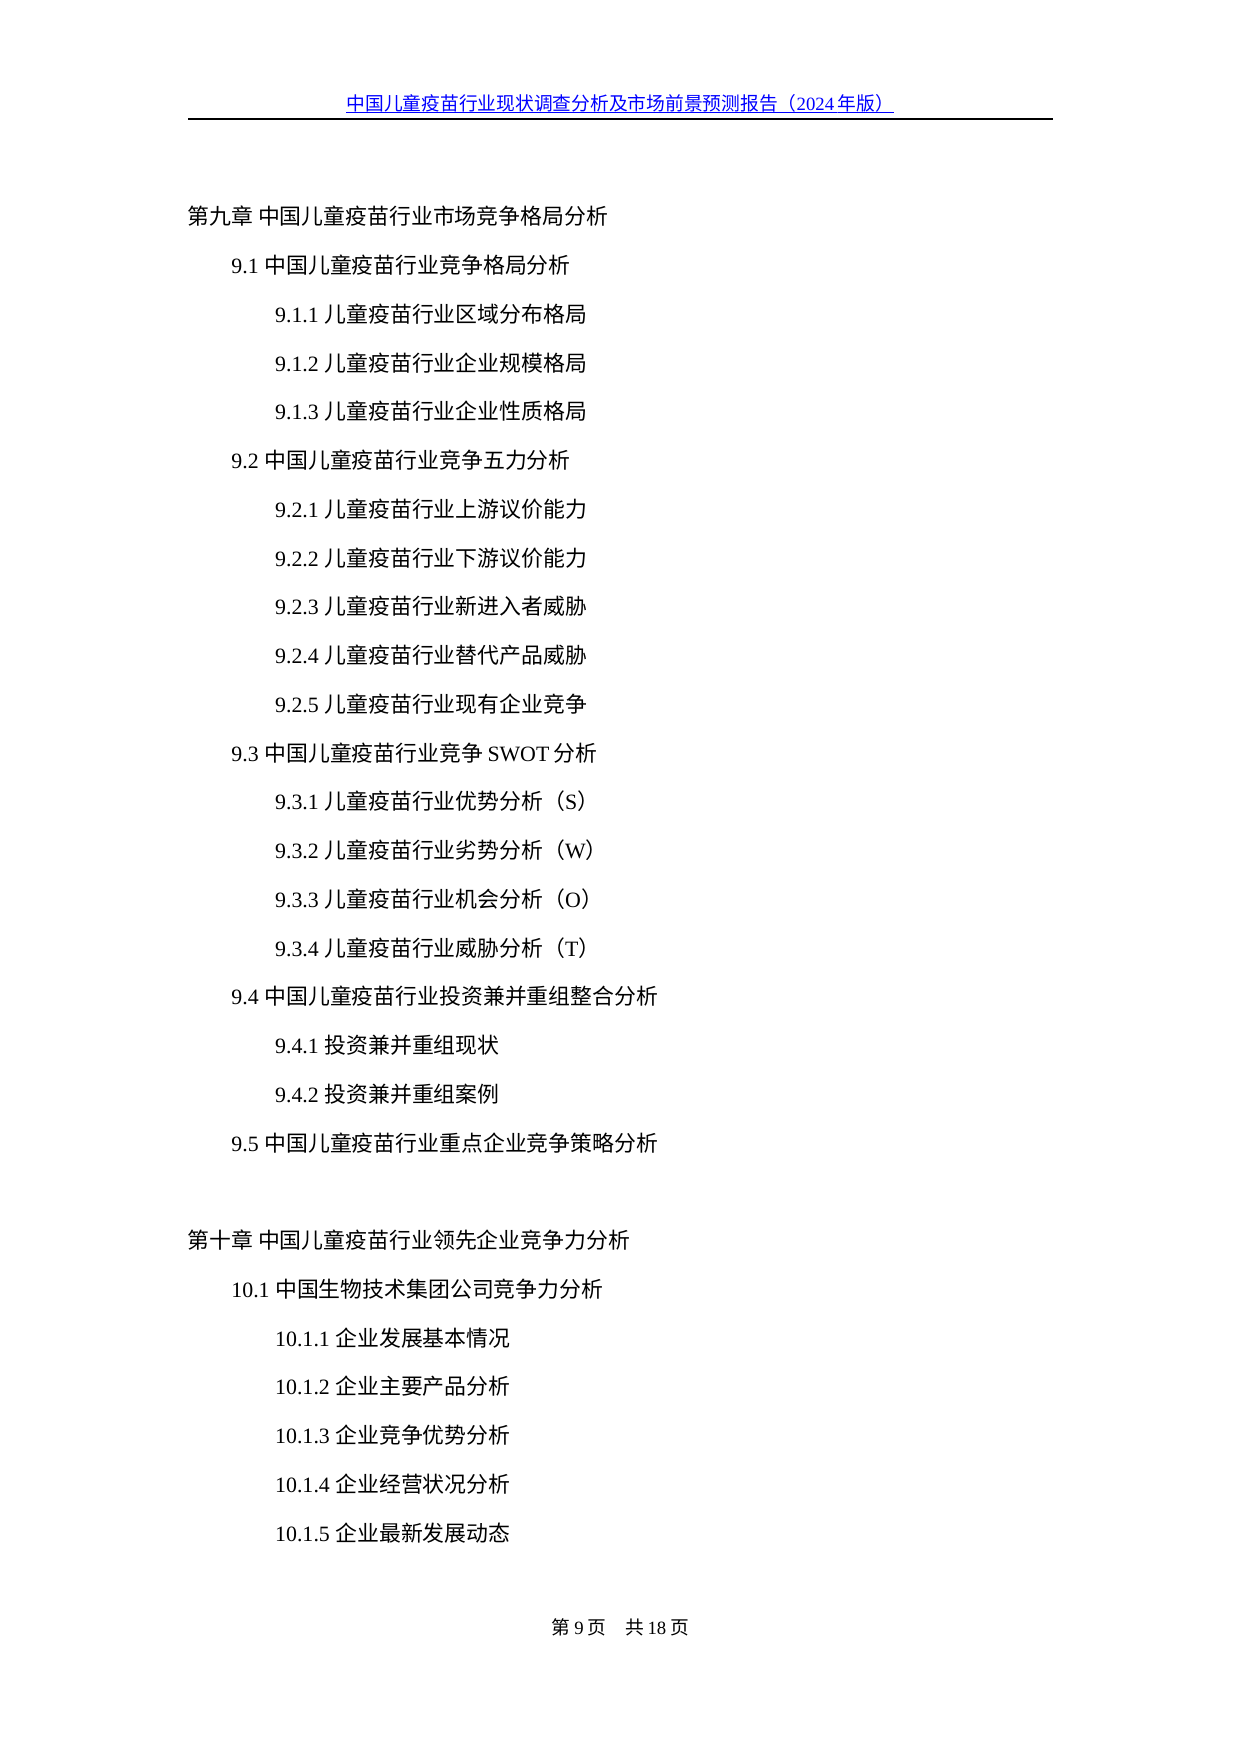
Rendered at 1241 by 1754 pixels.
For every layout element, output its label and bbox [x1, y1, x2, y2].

text [187, 150, 1053, 1548]
